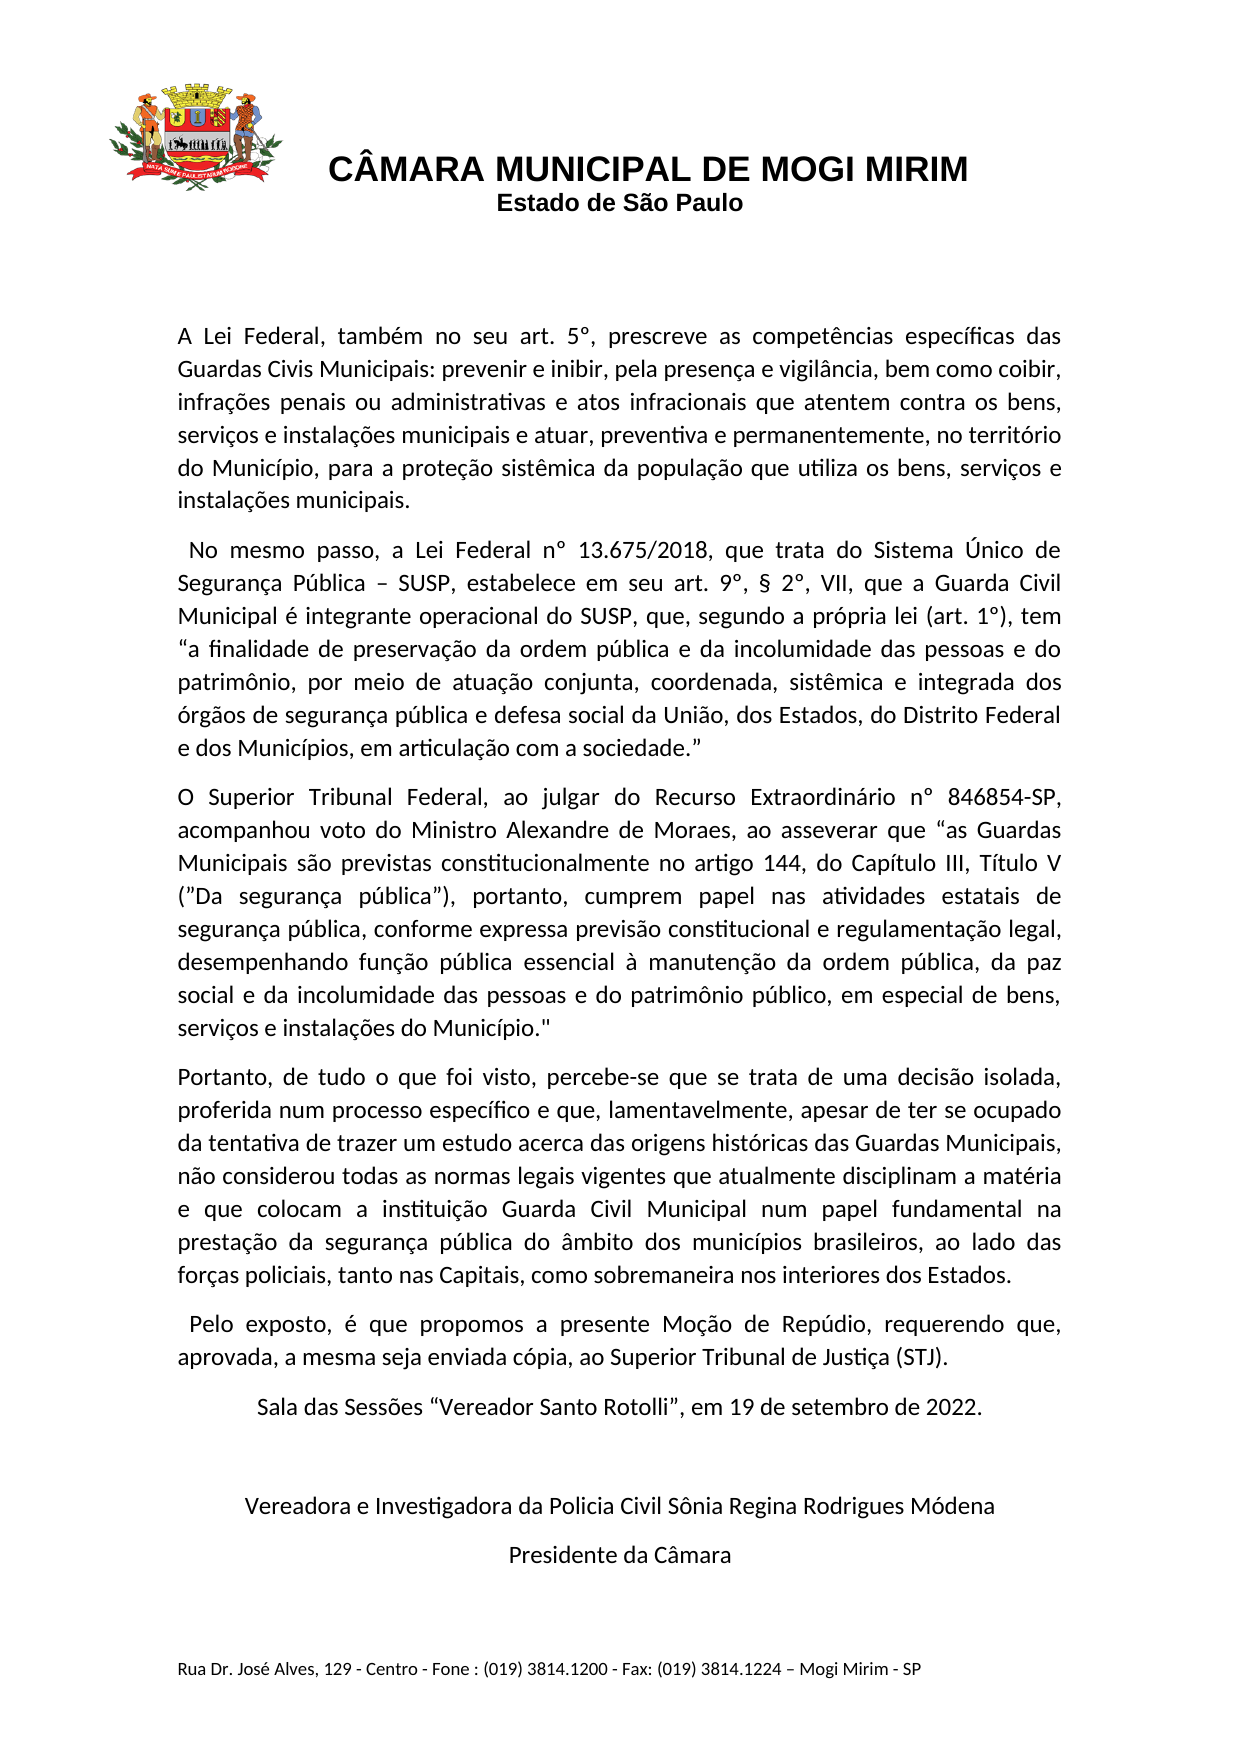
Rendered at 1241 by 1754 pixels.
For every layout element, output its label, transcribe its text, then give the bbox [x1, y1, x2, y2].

picture [87, 74, 303, 200]
text No mesmo passo, a Lei Federal nº 13.675/2018, que trata do Sistema Único de Segurança Pública – SUSP, estabelece em seu art. 9º, § 2º, VII, que a Guarda Civil Municipal é integrante operacional do SUSP, que, segundo a própria lei (art. 1º), tem “a finalidade de preservação da ordem pública e da incolumidade das pessoas e do patrimônio, por meio de atuação conjunta, coordenada, sistêmica e integrada dos órgãos de segurança pública e defesa social da União, dos Estados, do Distrito Federal e dos Municípios, em articulação com a sociedade.” [177, 534, 1063, 762]
text Vereadora e Investigadora da Policia Civil Sônia Regina Rodrigues Módena [177, 1490, 1063, 1521]
text O Superior Tribunal Federal, ao julgar do Recurso Extraordinário nº 846854-SP, acompanhou voto do Ministro Alexandre de Moraes, ao asseverar que “as Guardas Municipais são previstas constitucionalmente no artigo 144, do Capítulo III, Título V (”Da segurança pública”), portanto, cumprem papel nas atividades estatais de segurança pública, conforme expressa previsão constitucional e regulamentação legal, desempenhando função pública essencial à manutenção da ordem pública, da paz social e da incolumidade das pessoas e do patrimônio público, em especial de bens, serviços e instalações do Município." [177, 781, 1063, 1042]
text Presidente da Câmara [177, 1540, 1063, 1570]
text Portanto, de tudo o que foi visto, percebe-se que se trata de uma decisão isolada, proferida num processo específico e que, lamentavelmente, apesar de ter se ocupado da tentativa de trazer um estudo acerca das origens históricas das Guardas Municipais, não considerou todas as normas legais vigentes que atualmente disciplinam a matéria e que colocam a instituição Guarda Civil Municipal num papel fundamental na prestação da segurança pública do âmbito dos municípios brasileiros, ao lado das forças policiais, tanto nas Capitais, como sobremaneira nos interiores dos Estados. [177, 1061, 1063, 1289]
text A Lei Federal, também no seu art. 5º, prescreve as competências específicas das Guardas Civis Municipais: prevenir e inibir, pela presença e vigilância, bem como coibir, infrações penais ou administrativas e atos infracionais que atentem contra os bens, serviços e instalações municipais e atuar, preventiva e permanentemente, no território do Município, para a proteção sistêmica da população que utiliza os bens, serviços e instalações municipais. [177, 320, 1063, 515]
text Pelo exposto, é que propomos a presente Moção de Repúdio, requerendo que, aprovada, a mesma seja enviada cópia, ao Superior Tribunal de Justiça (STJ). [177, 1308, 1063, 1372]
text Sala das Sessões “Vereador Santo Rotolli”, em 19 de setembro de 2022. [177, 1391, 1063, 1421]
